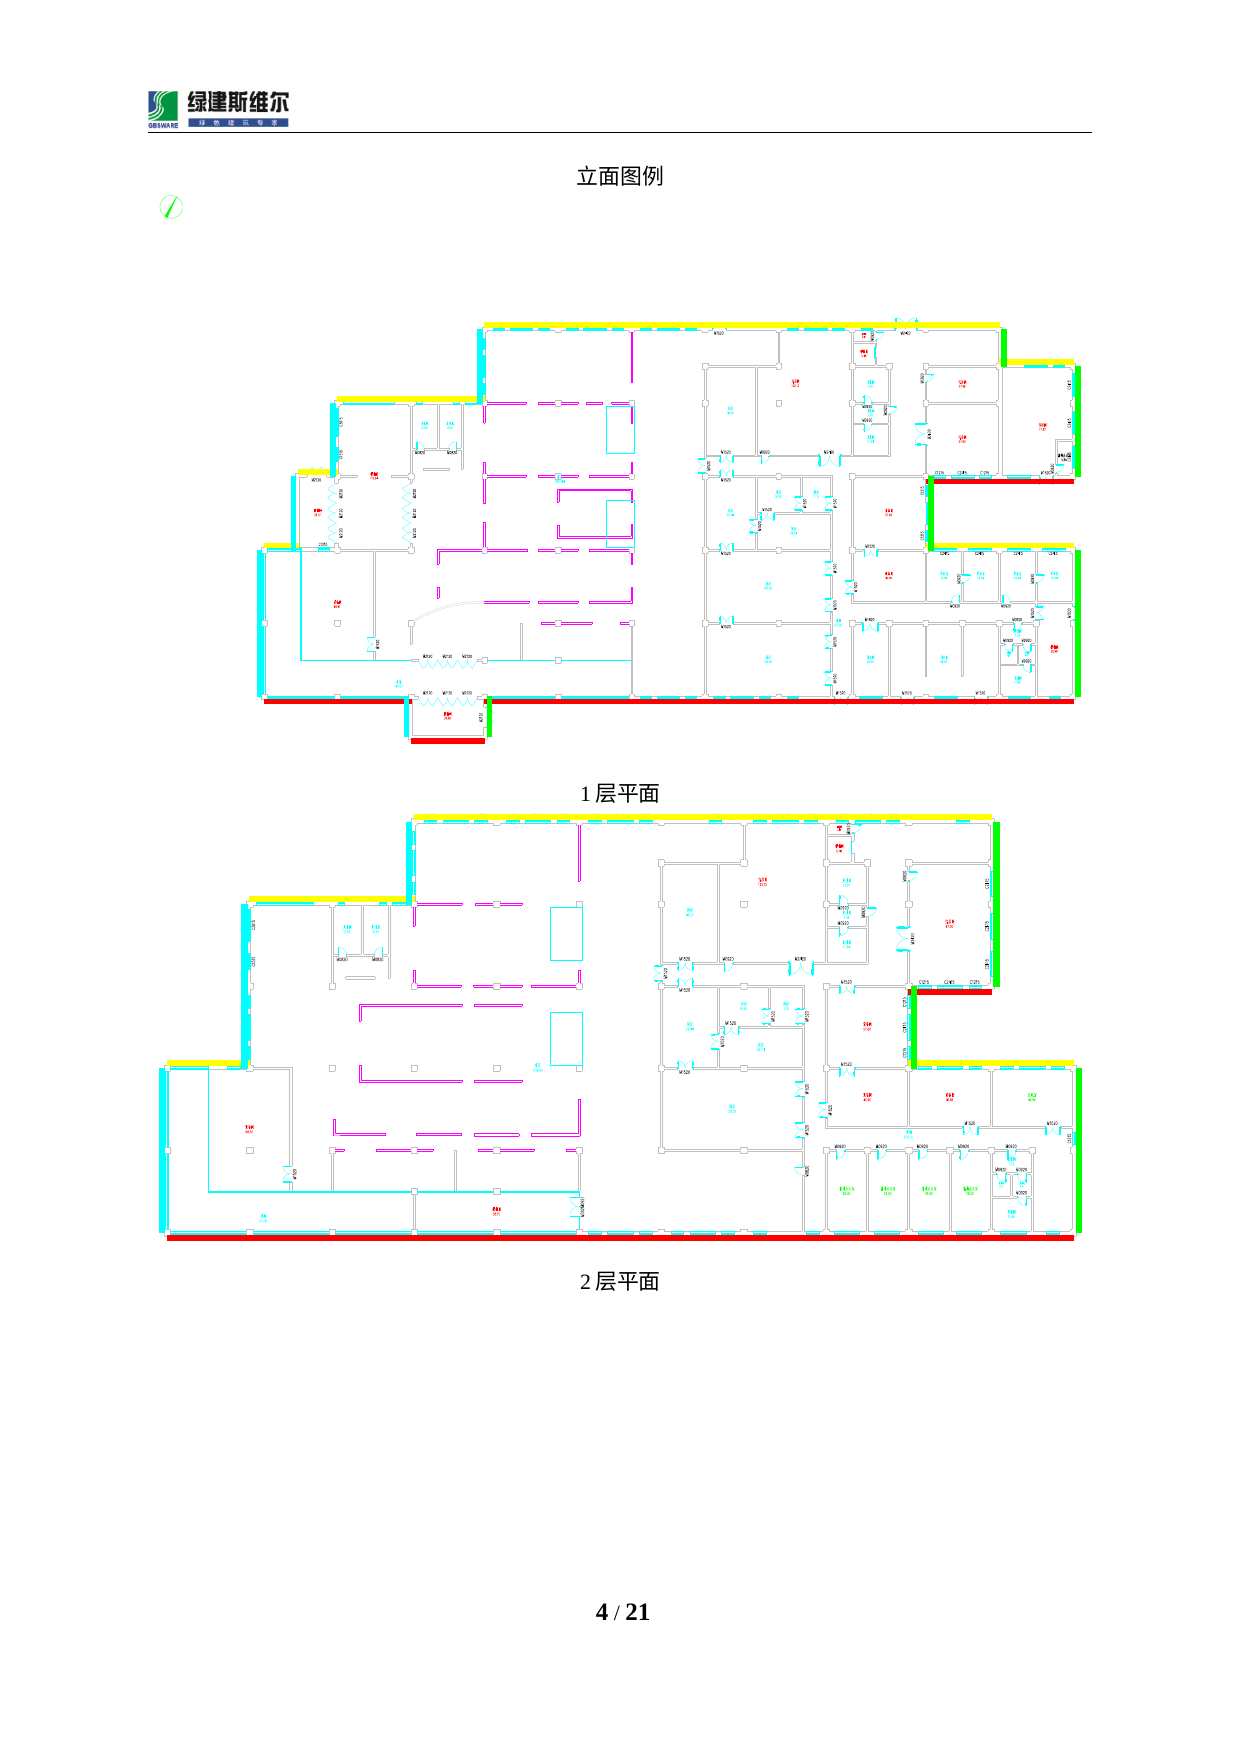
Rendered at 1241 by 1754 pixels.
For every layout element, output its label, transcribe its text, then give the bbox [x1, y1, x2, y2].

picture [147, 88, 290, 130]
text 2层平面 [148, 1263, 1092, 1296]
text 立面图例 [148, 158, 1092, 191]
text 1层平面 [148, 776, 1092, 808]
